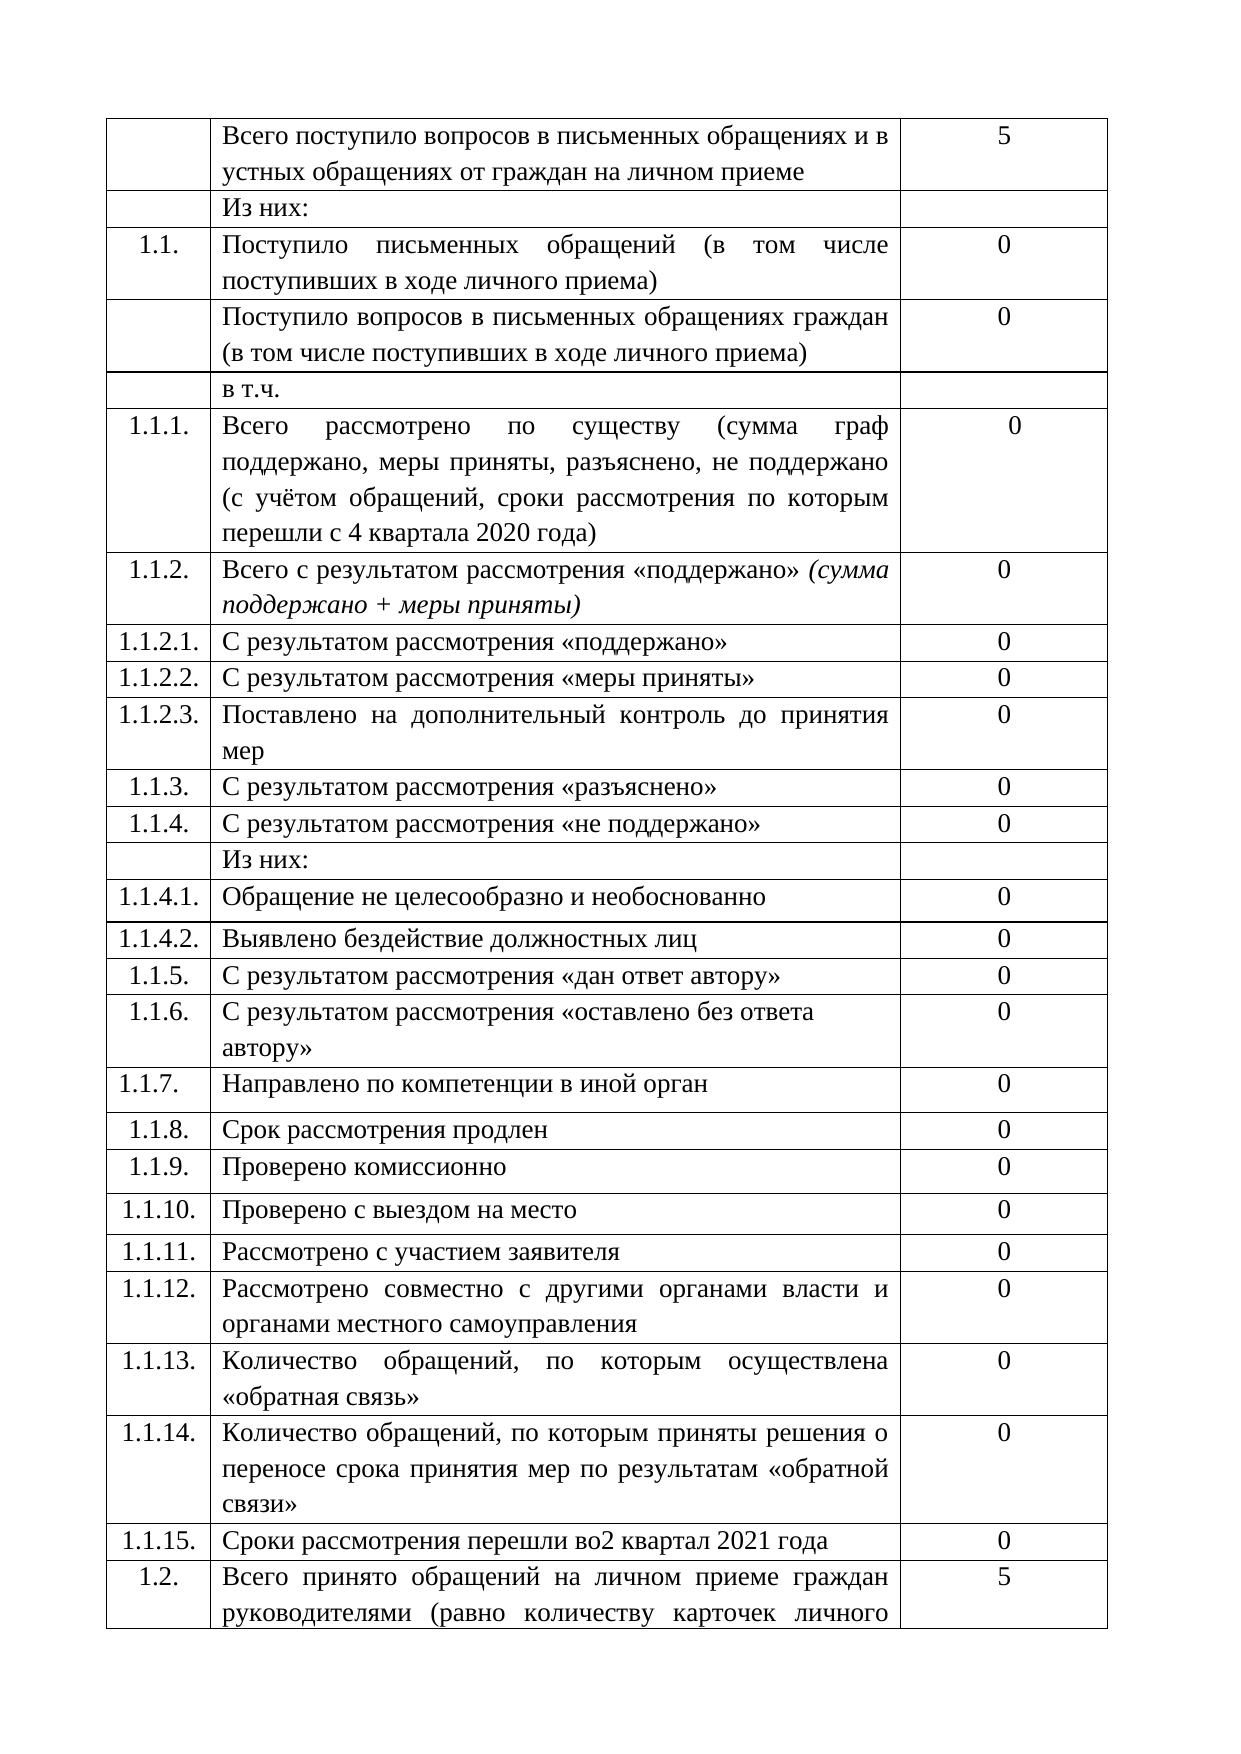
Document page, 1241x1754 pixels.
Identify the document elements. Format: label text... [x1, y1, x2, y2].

table_cell Из них: [211, 191, 900, 227]
table_cell 0 [901, 1068, 1107, 1112]
table_cell Рассмотрено совместно с другими органами власти и органами местного самоуправления [211, 1272, 900, 1343]
table_cell Направлено по компетенции в иной орган [211, 1068, 900, 1112]
table_cell С результатом рассмотрения «дан ответ автору» [211, 959, 900, 994]
table_cell 1.1.2.1. [107, 625, 210, 661]
table_cell 0 [901, 1235, 1107, 1271]
table_cell 1.1.2.3. [107, 698, 210, 769]
table_cell 0 [901, 698, 1107, 769]
table_cell 1.1.2.2. [107, 662, 210, 697]
table_cell Количество обращений, по которым осуществлена «обратная связь» [211, 1344, 900, 1415]
table_cell Всего с результатом рассмотрения «поддержано» (сумма поддержано + меры приняты) [211, 553, 900, 624]
table_cell 1.1.11. [107, 1235, 210, 1271]
table_cell 1.1.8. [107, 1113, 210, 1148]
table_cell Проверено комиссионно [211, 1150, 900, 1193]
table_cell 1.2. [107, 1561, 210, 1627]
table_cell Выявлено бездействие должностных лиц [211, 923, 900, 958]
table_cell Обращение не целесообразно и необоснованно [211, 880, 900, 921]
table_cell Поступило вопросов в письменных обращениях граждан (в том числе поступивших в ходе личного приема) [211, 300, 900, 371]
table_cell 1.1.2. [107, 553, 210, 624]
table_cell Количество обращений, по которым приняты решения о переносе срока принятия мер по результатам «обратной связи» [211, 1416, 900, 1523]
table_cell С результатом рассмотрения «не поддержано» [211, 807, 900, 842]
table_cell 1.1.12. [107, 1272, 210, 1343]
table_cell 1.1.13. [107, 1344, 210, 1415]
table_cell [107, 843, 210, 879]
table_cell 5 [901, 1561, 1107, 1627]
table_cell 1.1.15. [107, 1524, 210, 1559]
table_cell 0 [901, 1150, 1107, 1193]
table_cell 0 [901, 1113, 1107, 1148]
table_cell [901, 191, 1107, 227]
table_cell 0 [901, 995, 1107, 1067]
table_cell 1.1.3. [107, 770, 210, 806]
table_cell 1.1.4.1. [107, 880, 210, 921]
table_cell Поставлено на дополнительный контроль до принятия мер [211, 698, 900, 769]
table_cell 0 [901, 959, 1107, 994]
table_cell Из них: [211, 843, 900, 879]
table_cell С результатом рассмотрения «поддержано» [211, 625, 900, 661]
table_cell [107, 119, 210, 190]
table_cell 0 [901, 300, 1107, 371]
table_cell Рассмотрено с участием заявителя [211, 1235, 900, 1271]
table_cell Сроки рассмотрения перешли во2 квартал 2021 года [211, 1524, 900, 1559]
table_cell 0 [901, 409, 1107, 552]
table_cell 0 [901, 1524, 1107, 1559]
table_cell 1.1.5. [107, 959, 210, 994]
table_cell [107, 373, 210, 408]
table_cell 1.1.9. [107, 1150, 210, 1193]
table_cell [107, 191, 210, 227]
table_cell Срок рассмотрения продлен [211, 1113, 900, 1148]
table_cell 0 [901, 807, 1107, 842]
table_cell 0 [901, 662, 1107, 697]
table_cell 1.1.10. [107, 1194, 210, 1234]
table_cell С результатом рассмотрения «оставлено без ответа автору» [211, 995, 900, 1067]
table_cell 0 [901, 1416, 1107, 1523]
table_cell 1.1.6. [107, 995, 210, 1067]
table_cell 0 [901, 1272, 1107, 1343]
table_cell Всего рассмотрено по существу (сумма граф поддержано, меры приняты, разъяснено, не поддержано (с учётом обращений, сроки рассмотрения по которым перешли с 4 квартала 2020 года) [211, 409, 900, 552]
table_cell 0 [901, 1344, 1107, 1415]
table_cell 0 [901, 770, 1107, 806]
table_cell Поступило письменных обращений (в том числе поступивших в ходе личного приема) [211, 228, 900, 299]
table_cell 0 [901, 228, 1107, 299]
table_cell 1.1. [107, 228, 210, 299]
table_cell в т.ч. [211, 373, 900, 408]
table_cell 0 [901, 880, 1107, 921]
table_cell 0 [901, 923, 1107, 958]
table_cell 0 [901, 1194, 1107, 1234]
table_cell 1.1.4. [107, 807, 210, 842]
table_cell С результатом рассмотрения «меры приняты» [211, 662, 900, 697]
table_cell 5 [901, 119, 1107, 190]
table_cell 1.1.4.2. [107, 923, 210, 958]
table_cell 0 [901, 553, 1107, 624]
table_cell [901, 373, 1107, 408]
table_cell 1.1.1. [107, 409, 210, 552]
table_cell 0 [901, 625, 1107, 661]
table_cell Проверено с выездом на место [211, 1194, 900, 1234]
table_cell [211, 1561, 900, 1627]
table_cell 1.1.7. [107, 1068, 210, 1112]
table_cell [107, 300, 210, 371]
table_cell 1.1.14. [107, 1416, 210, 1523]
table_cell [901, 843, 1107, 879]
table_cell Всего поступило вопросов в письменных обращениях и в устных обращениях от граждан на личном приеме [211, 119, 900, 190]
table_cell С результатом рассмотрения «разъяснено» [211, 770, 900, 806]
